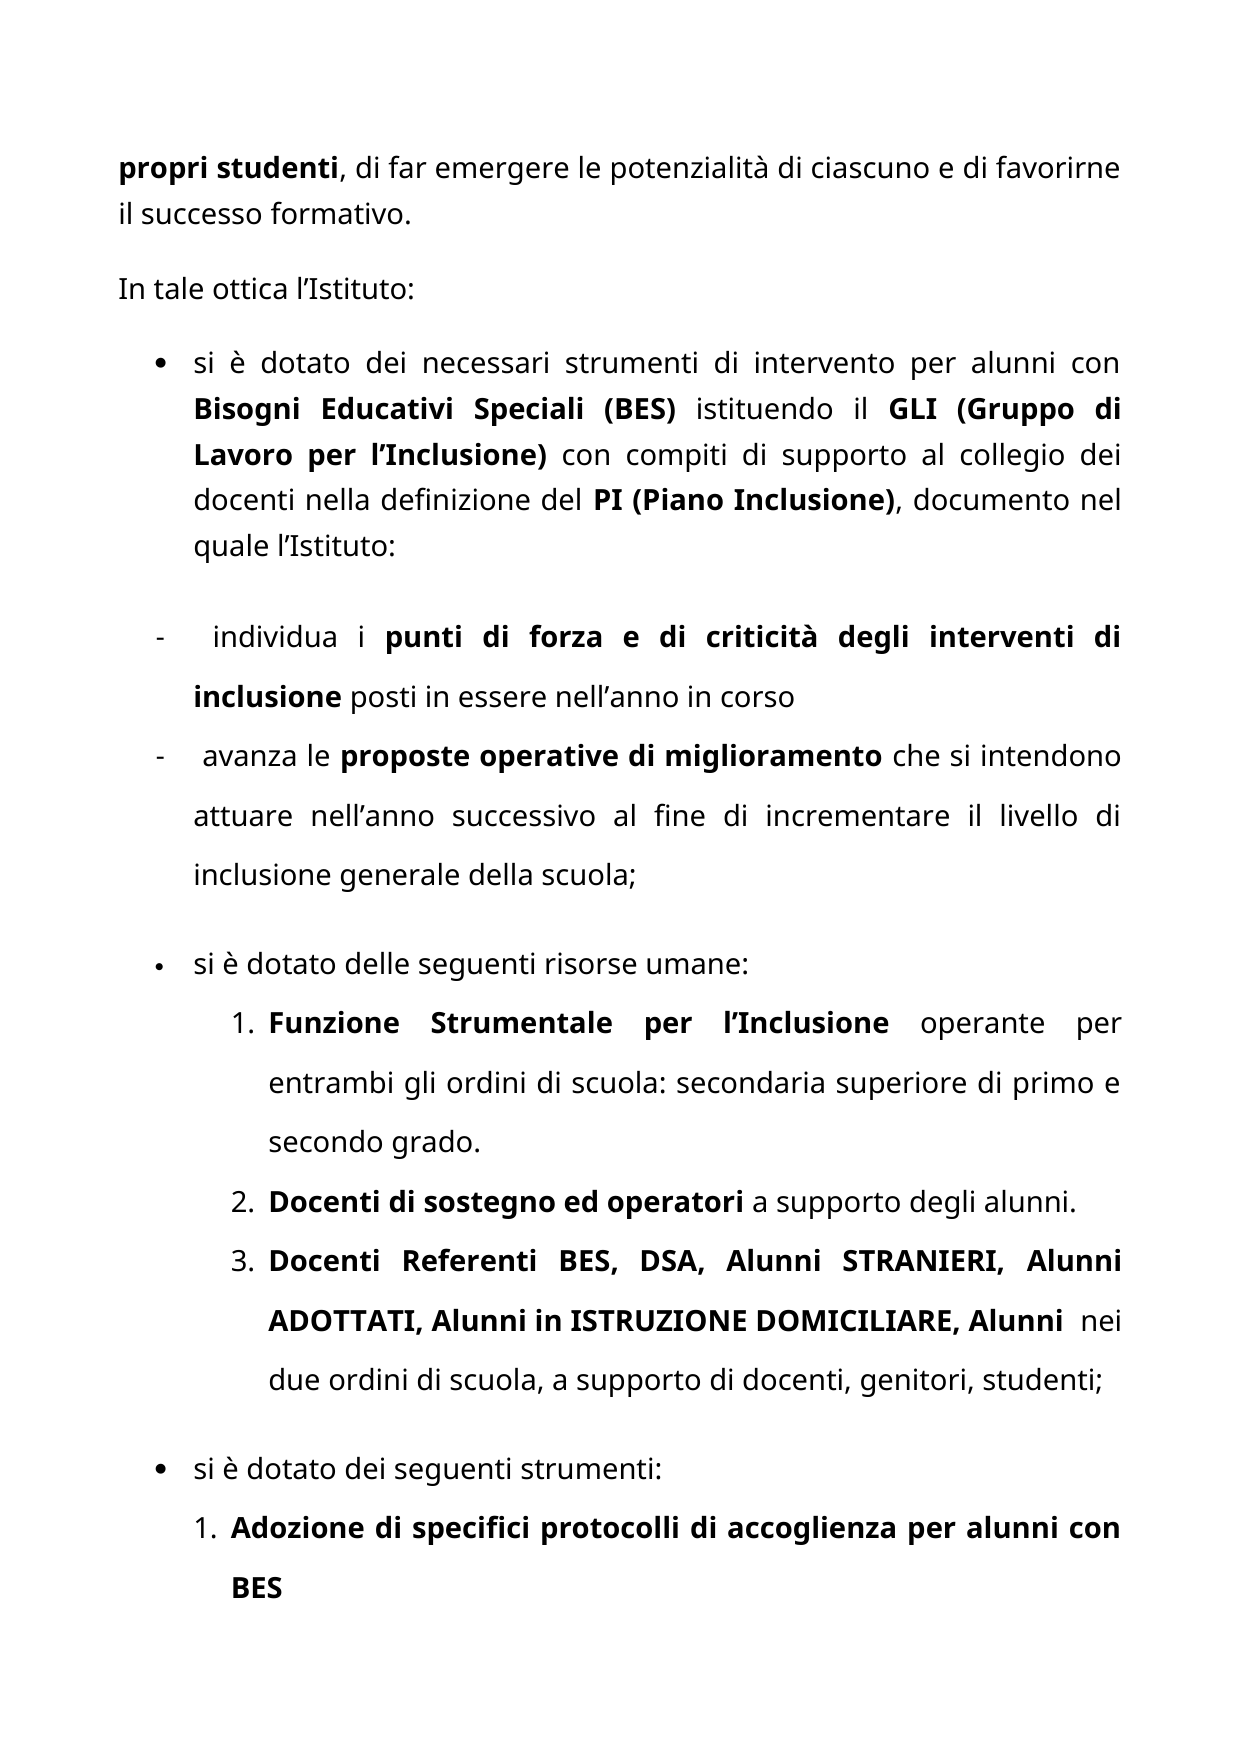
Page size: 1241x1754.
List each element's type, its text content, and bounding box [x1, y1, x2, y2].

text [118, 148, 1122, 233]
list individua i punti di forza e di criticità degli interventi di inclusione posti in essere nell’anno in corso [156, 617, 1122, 716]
list Docenti di sostegno ed operatori a supporto degli alunni. [231, 1181, 1122, 1221]
list si è dotato dei necessari strumenti di intervento per alunni con Bisogni Educativi Speciali (BES) istituendo il GLI (Gruppo di Lavoro per l’Inclusione) con compiti di supporto al collegio dei docenti nella definizione del PI (Piano Inclusione), documento nel quale l’Istituto: [156, 343, 1122, 565]
list Funzione Strumentale per l’Inclusione operante per entrambi gli ordini di scuola: secondaria superiore di primo e secondo grado. [231, 1003, 1122, 1161]
list avanza le proposte operative di miglioramento che si intendono attuare nell’anno successivo al fine di incrementare il livello di inclusione generale della scuola; [156, 736, 1122, 894]
text In tale ottica l’Istituto: [118, 268, 1122, 308]
list si è dotato dei seguenti strumenti: [156, 1448, 1122, 1488]
list si è dotato delle seguenti risorse umane: [156, 943, 1122, 983]
list Docenti Referenti BES, DSA, Alunni STRANIERI, Alunni ADOTTATI, Alunni in ISTRUZIONE DOMICILIARE, Alunni nei due ordini di scuola, a supporto di docenti, genitori, studenti; [231, 1241, 1122, 1399]
list Adozione di specifici protocolli di accoglienza per alunni con BES [193, 1508, 1122, 1607]
